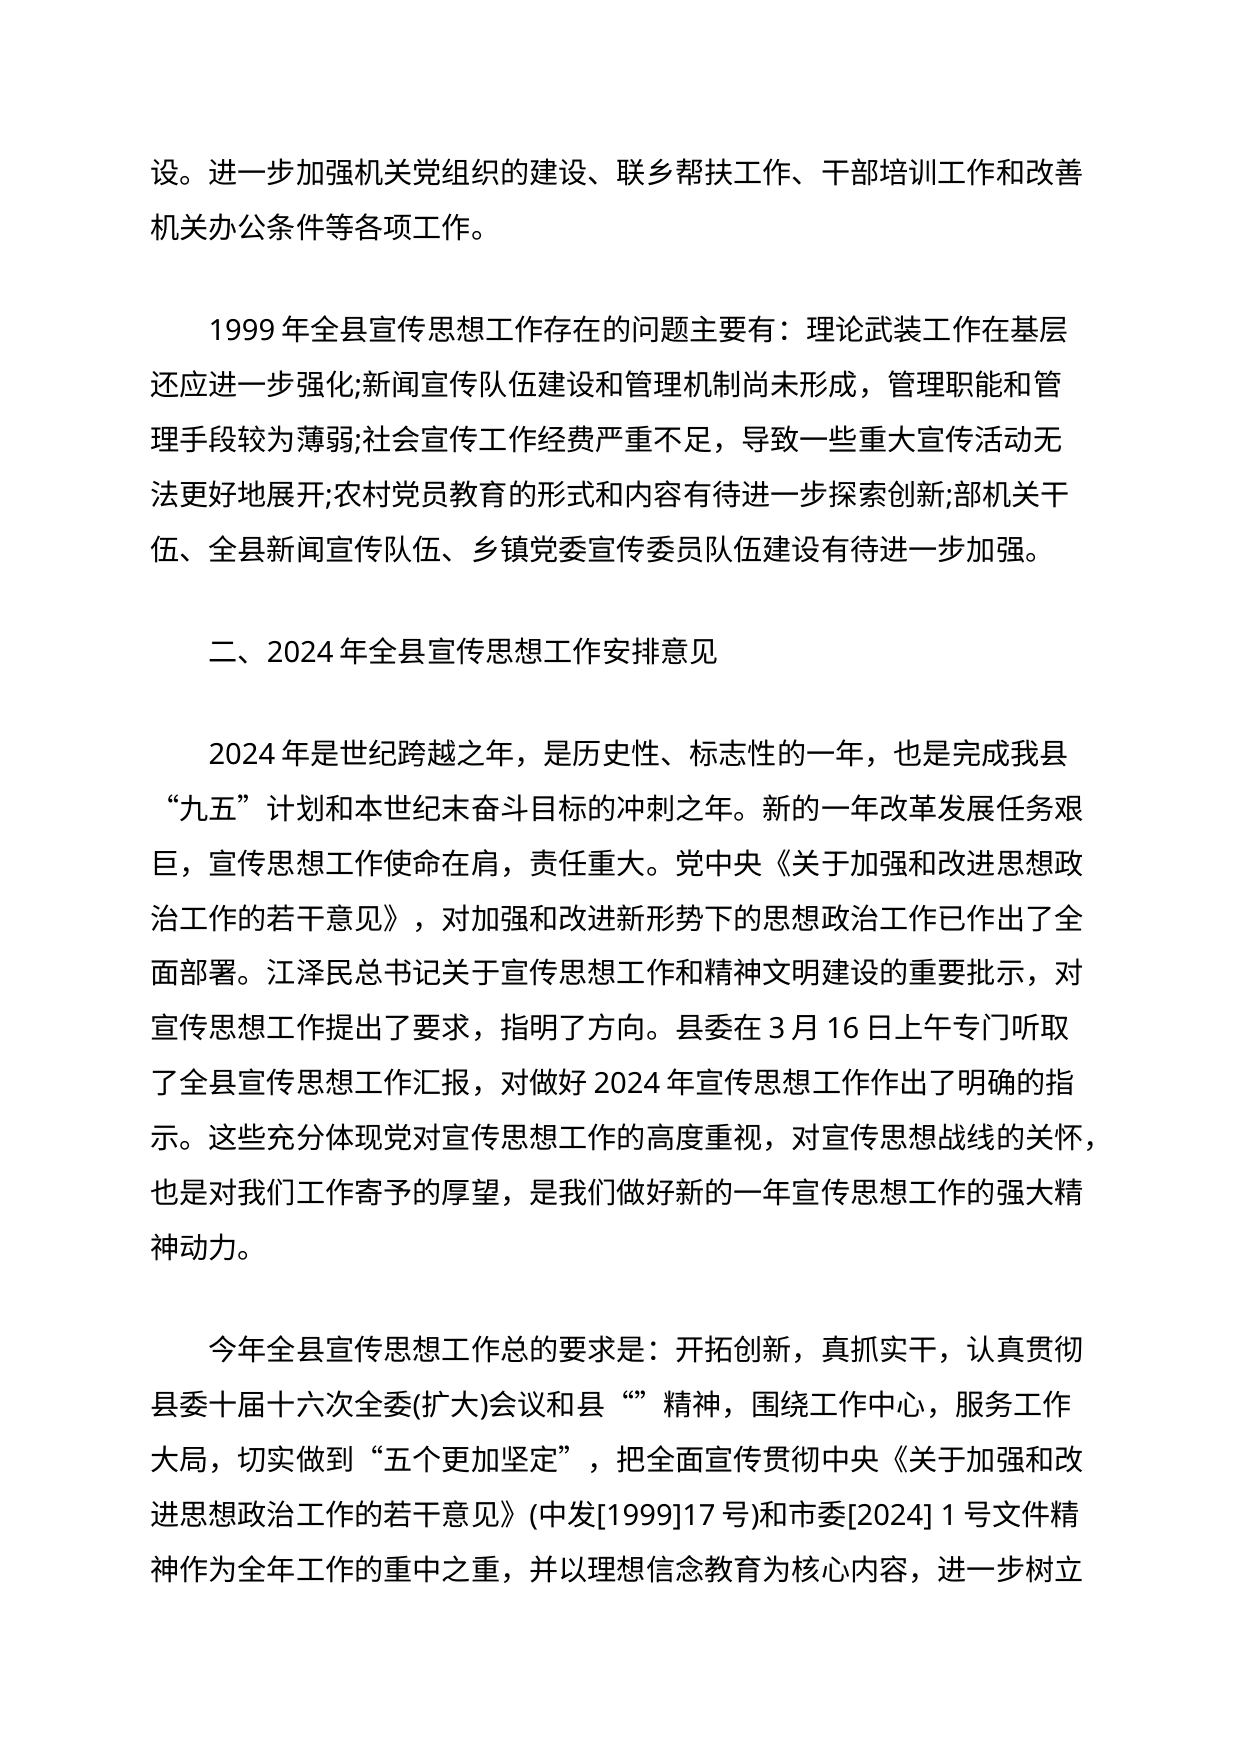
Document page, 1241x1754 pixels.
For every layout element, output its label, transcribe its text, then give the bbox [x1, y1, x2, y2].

text 二、2024年全县宣传思想工作安排意见 [150, 628, 1090, 671]
text 1999年全县宣传思想工作存在的问题主要有：理论武装工作在基层还应进一步强化;新闻宣传队伍建设和管理机制尚未形成，管理职能和管理手段较为薄弱;社会宣传工作经费严重不足，导致一些重大宣传活动无法更好地展开;农村党员教育的形式和内容有待进一步探索创新;部机关干伍、全县新闻宣传队伍、乡镇党委宣传委员队伍建设有待进一步加强。 [150, 307, 1090, 569]
text 2024年是世纪跨越之年，是历史性、标志性的一年，也是完成我县“九五”计划和本世纪末奋斗目标的冲刺之年。新的一年改革发展任务艰巨，宣传思想工作使命在肩，责任重大。党中央《关于加强和改进思想政治工作的若干意见》，对加强和改进新形势下的思想政治工作已作出了全面部署。江泽民总书记关于宣传思想工作和精神文明建设的重要批示，对宣传思想工作提出了要求，指明了方向。县委在3月16日上午专门听取了全县宣传思想工作汇报，对做好2024年宣传思想工作作出了明确的指示。这些充分体现党对宣传思想工作的高度重视，对宣传思想战线的关怀，也是对我们工作寄予的厚望，是我们做好新的一年宣传思想工作的强大精神动力。 [150, 730, 1090, 1267]
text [150, 1327, 1090, 1589]
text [150, 150, 1090, 247]
